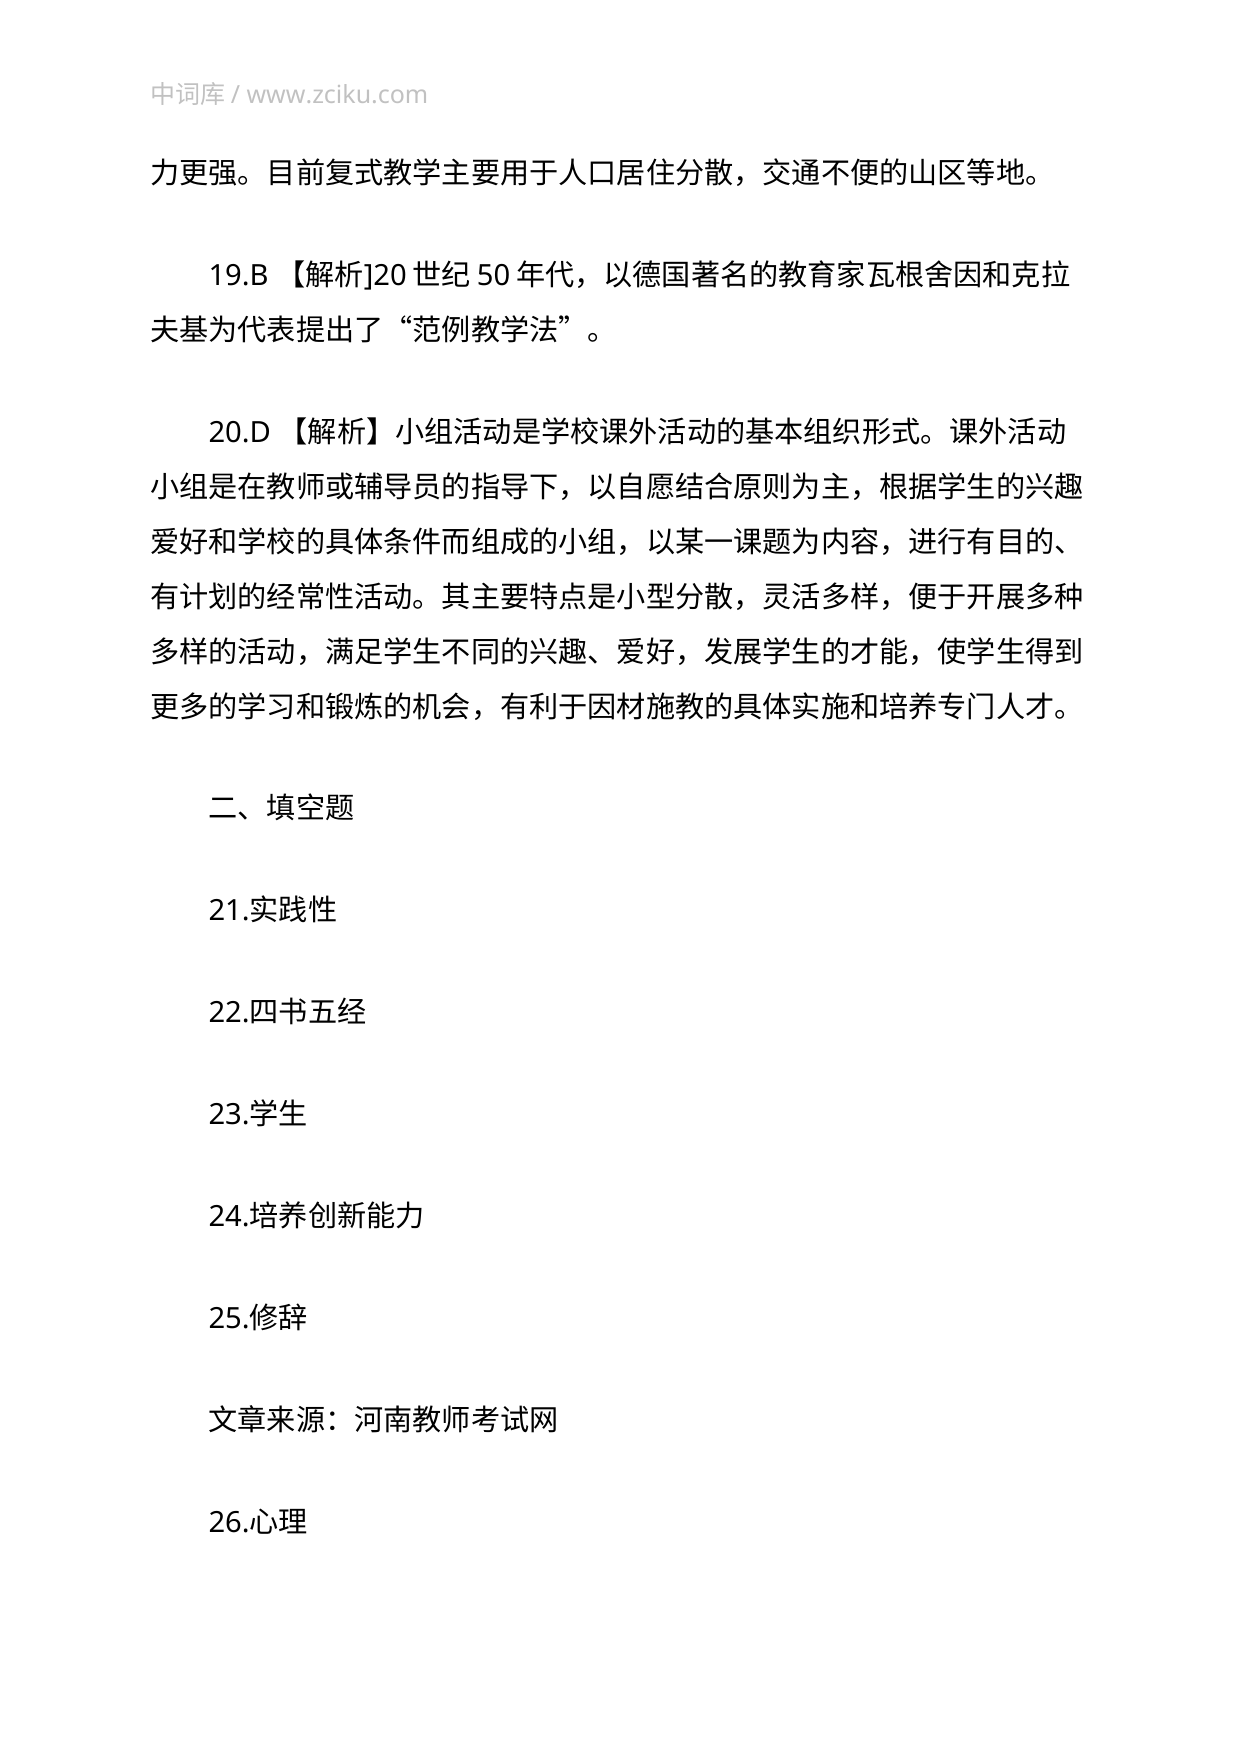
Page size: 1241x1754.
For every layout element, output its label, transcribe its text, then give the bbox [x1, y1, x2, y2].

text 二、填空题 [150, 785, 1090, 827]
text 25.修辞 [150, 1294, 1090, 1337]
text 26.心理 [150, 1498, 1090, 1541]
text 22.四书五经 [150, 989, 1090, 1031]
text 24.培养创新能力 [150, 1193, 1090, 1235]
text 21.实践性 [150, 887, 1090, 929]
text 19.B 【解析]20世纪50年代，以德国著名的教育家瓦根舍因和克拉夫基为代表提出了“范例教学法”。 [150, 252, 1090, 349]
text 文章来源：河南教师考试网 [150, 1397, 1090, 1439]
text 20.D 【解析】小组活动是学校课外活动的基本组织形式。课外活动小组是在教师或辅导员的指导下，以自愿结合原则为主，根据学生的兴趣爱好和学校的具体条件而组成的小组，以某一课题为内容，进行有目的、有计划的经常性活动。其主要特点是小型分散，灵活多样，便于开展多种多样的活动，满足学生不同的兴趣、爱好，发展学生的才能，使学生得到更多的学习和锻炼的机会，有利于因材施教的具体实施和培养专门人才。 [150, 408, 1090, 725]
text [150, 150, 1090, 192]
text 23.学生 [150, 1091, 1090, 1133]
